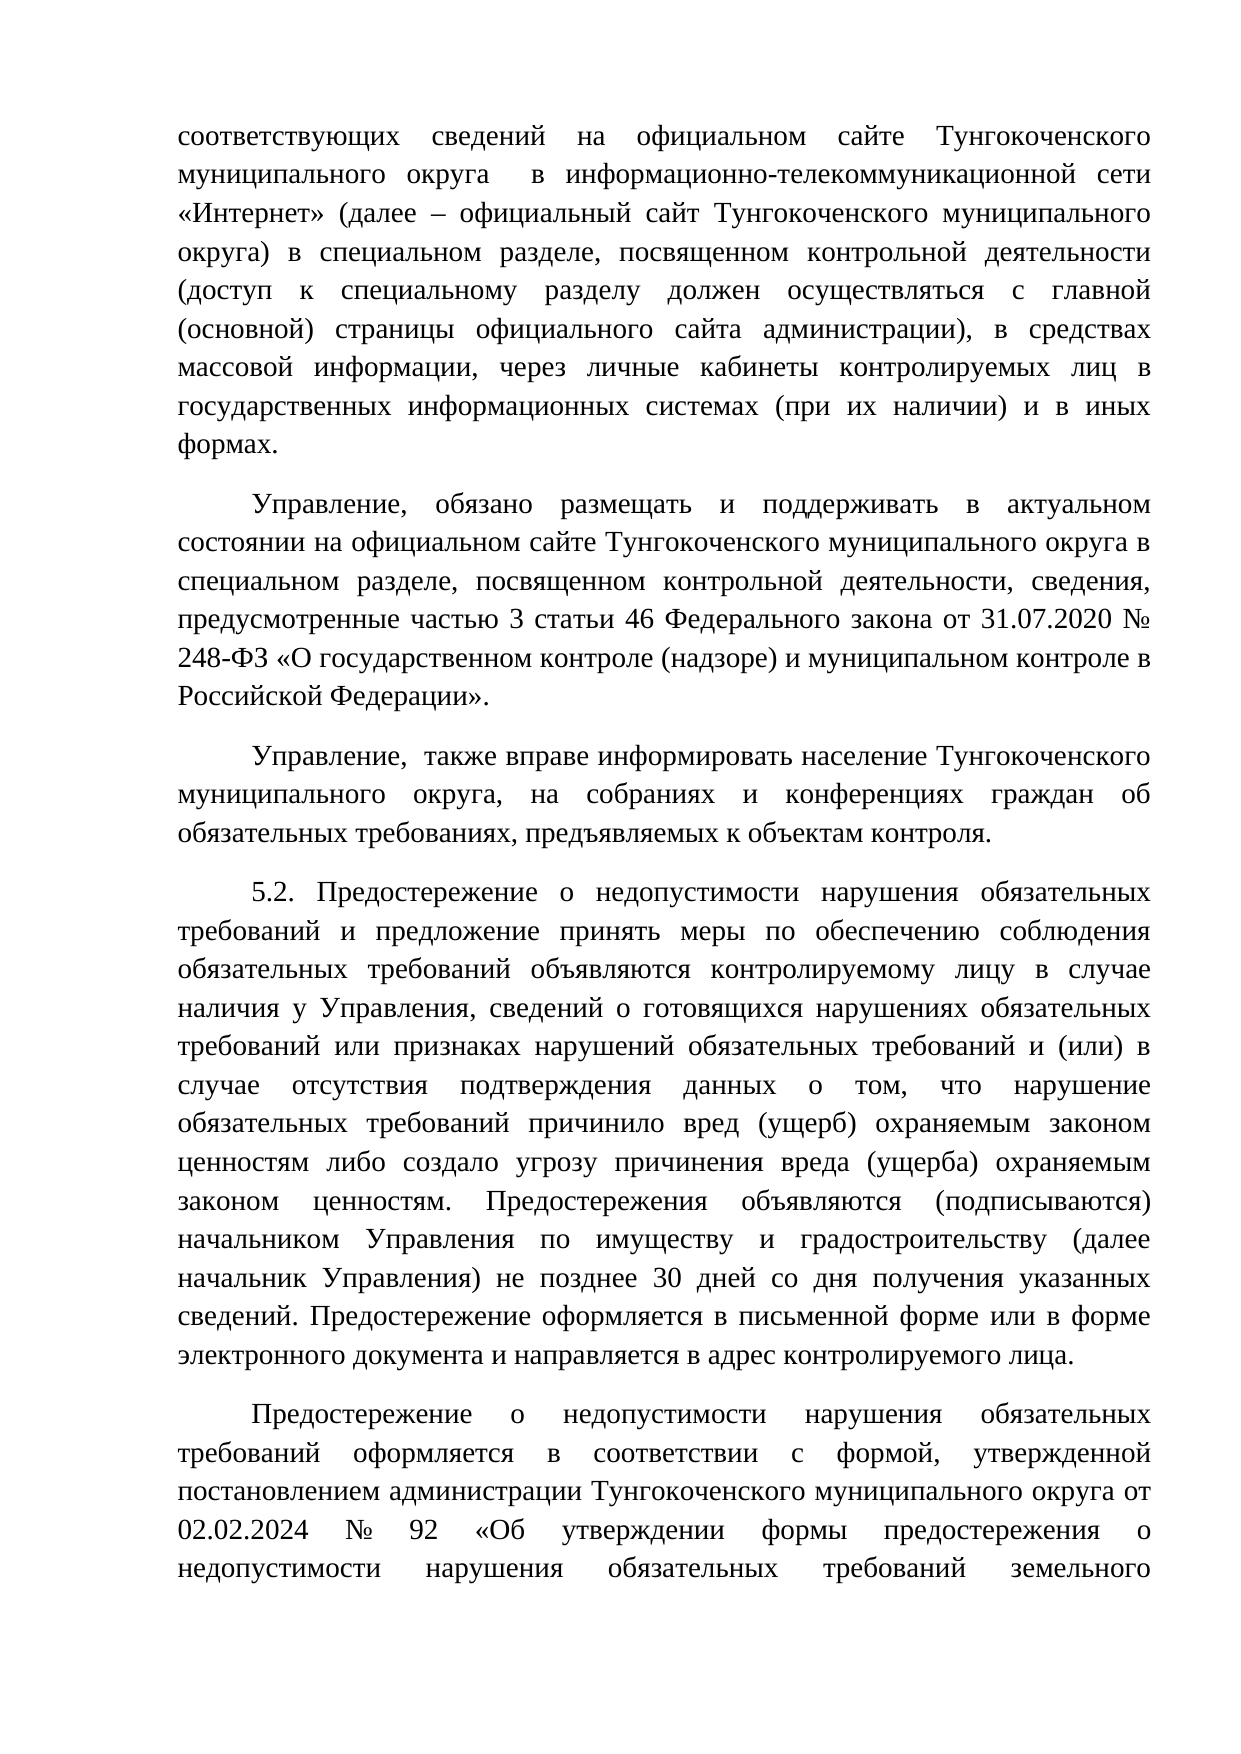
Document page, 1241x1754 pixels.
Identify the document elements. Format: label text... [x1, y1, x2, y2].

text Управление, также вправе информировать население Тунгокоченского муниципального округа, на собраниях и конференциях граждан об обязательных требованиях, предъявляемых к объектам контроля. [177, 738, 1152, 848]
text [177, 1396, 1152, 1584]
text 5.2. Предостережение о недопустимости нарушения обязательных требований и предложение принять меры по обеспечению соблюдения обязательных требований объявляются контролируемому лицу в случае наличия у Управления, сведений о готовящихся нарушениях обязательных требований или признаках нарушений обязательных требований и (или) в случае отсутствия подтверждения данных о том, что нарушение обязательных требований причинило вред (ущерб) охраняемым законом ценностям либо создало угрозу причинения вреда (ущерба) охраняемым законом ценностям. Предостережения объявляются (подписываются) начальником Управления по имуществу и градостроительству (далее начальник Управления) не позднее 30 дней со дня получения указанных сведений. Предостережение оформляется в письменной форме или в форме электронного документа и направляется в адрес контролируемого лица. [177, 874, 1152, 1370]
text Управление, обязано размещать и поддерживать в актуальном состоянии на официальном сайте Тунгокоченского муниципального округа в специальном разделе, посвященном контрольной деятельности, сведения, предусмотренные частью 3 статьи 46 Федерального закона от 31.07.2020 № 248-ФЗ «О государственном контроле (надзоре) и муниципальном контроле в Российской Федерации». [177, 486, 1152, 712]
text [177, 118, 1152, 460]
